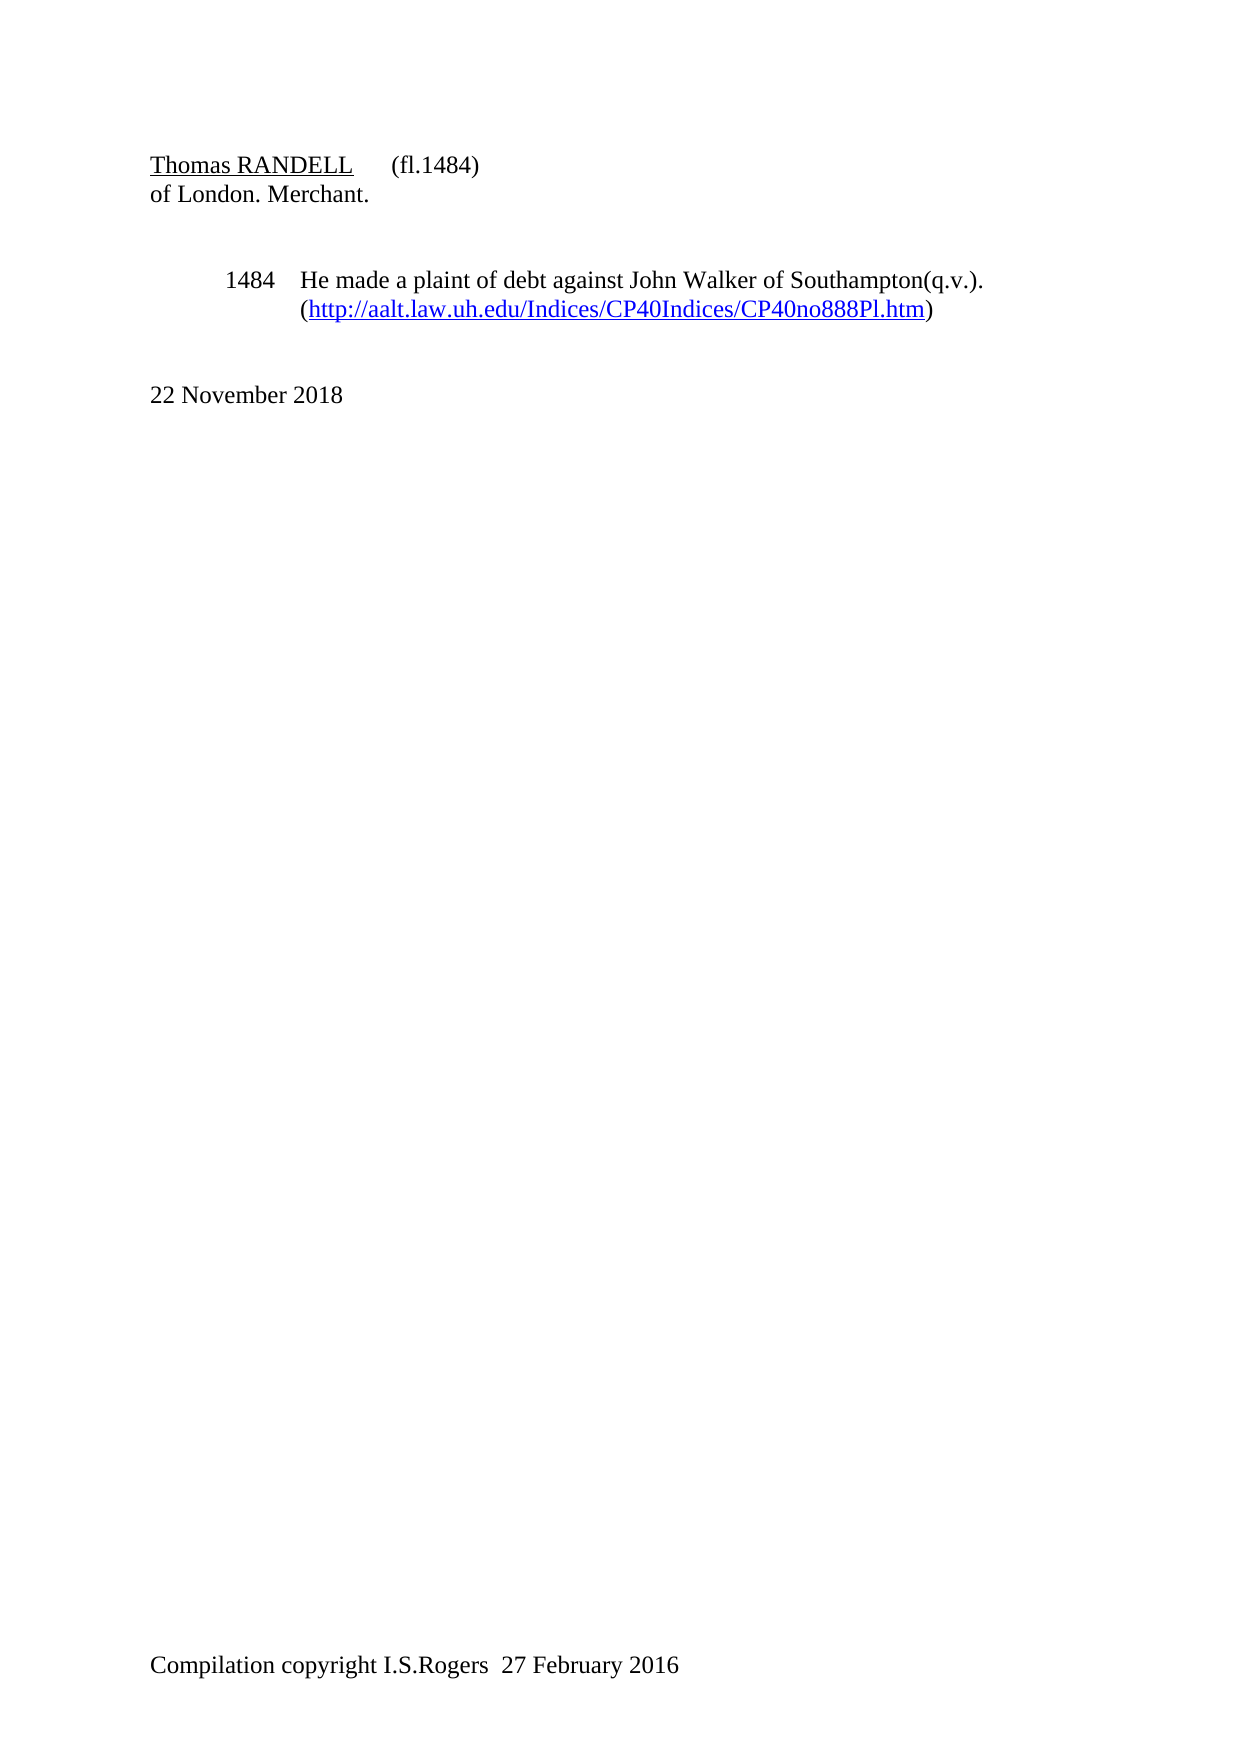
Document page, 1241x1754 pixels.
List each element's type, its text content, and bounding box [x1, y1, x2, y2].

text (http://aalt.law.uh.edu/Indices/CP40Indices/CP40no888Pl.htm) [150, 294, 1090, 322]
text 22 November 2018 [150, 380, 1090, 409]
text of London. Merchant. [150, 179, 1090, 207]
text 1484 He made a plaint of debt against John Walker of Southampton(q.v.). [150, 265, 1090, 294]
text Thomas RANDELL (fl.1484) [150, 150, 1090, 179]
